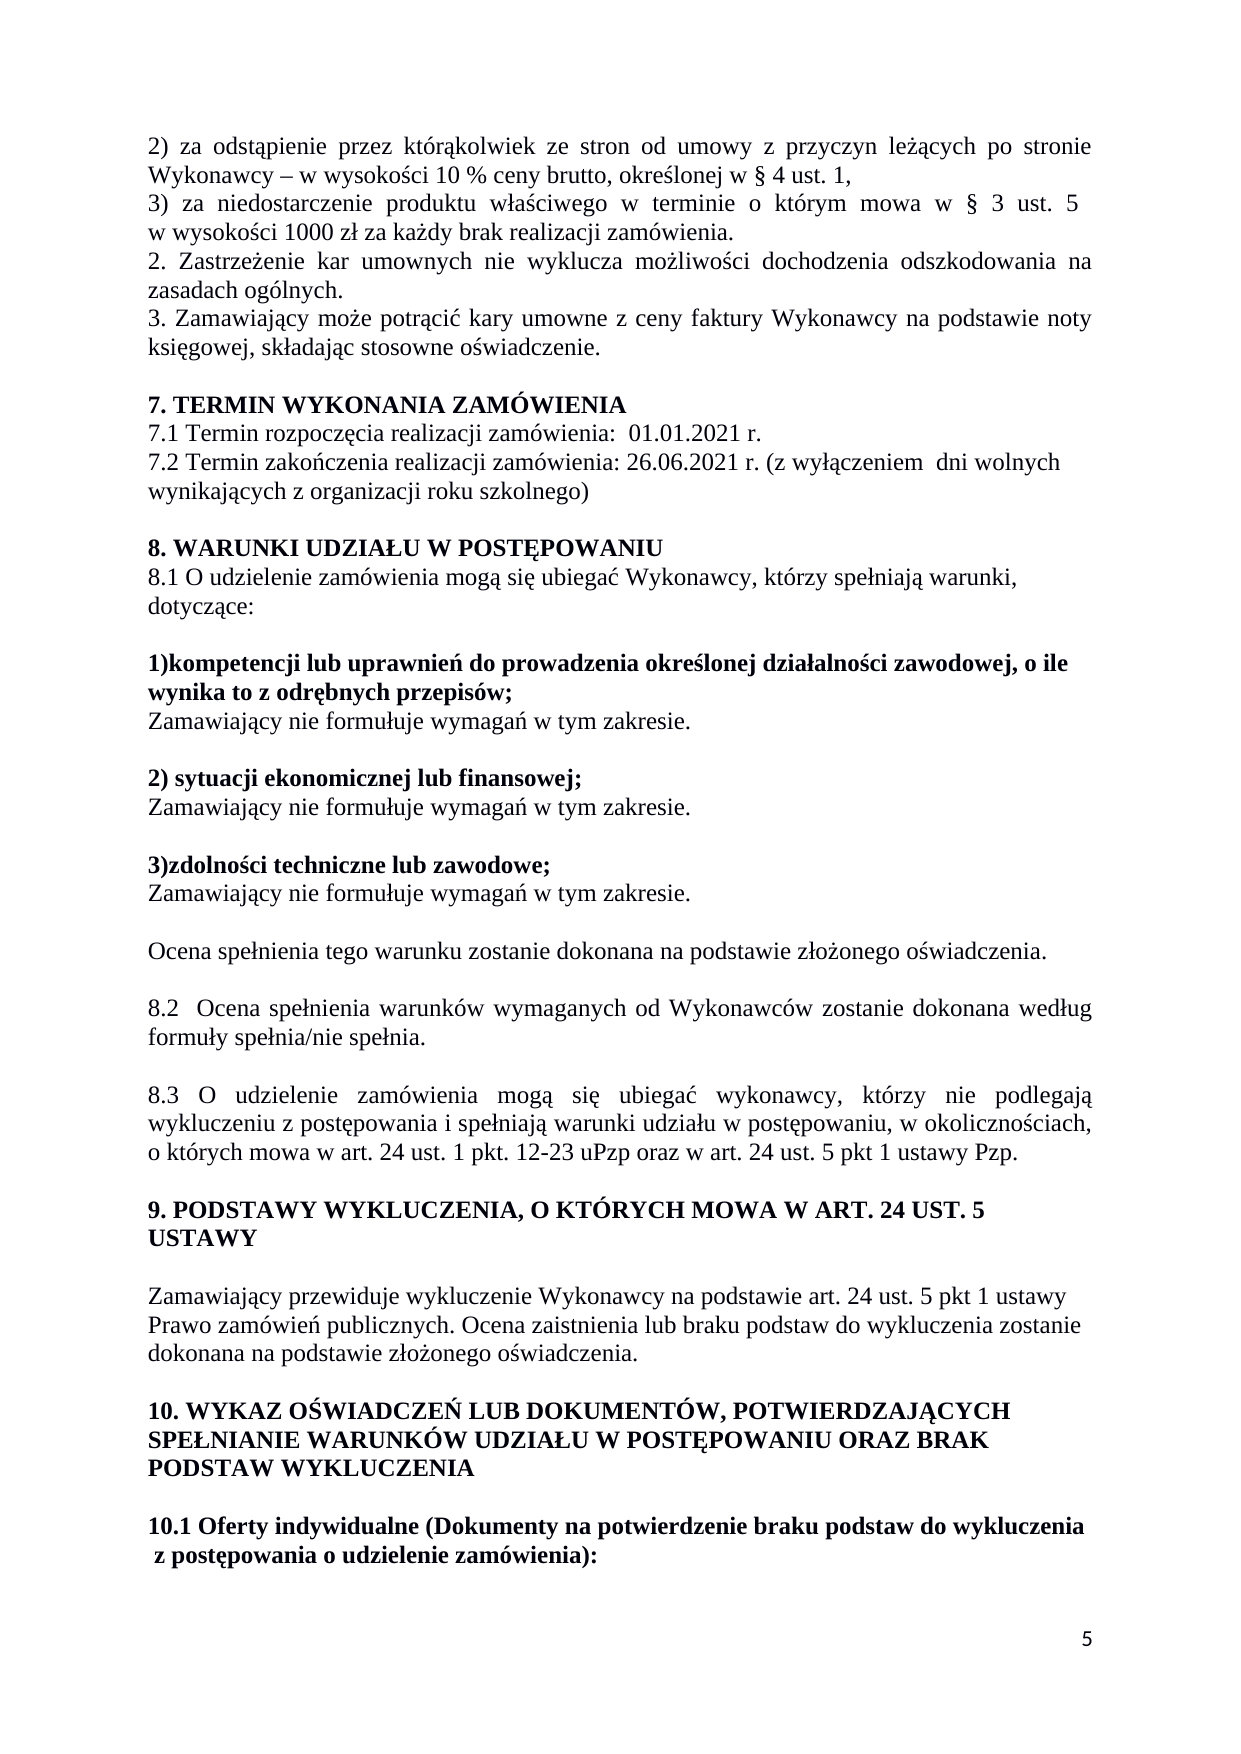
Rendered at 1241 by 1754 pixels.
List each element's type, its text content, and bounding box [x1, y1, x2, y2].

text Ocena spełnienia tego warunku zostanie dokonana na podstawie złożonego oświadczenia. [148, 936, 1093, 965]
text 9. PODSTAWY WYKLUCZENIA, O KTÓRYCH MOWA W ART. 24 UST. 5 USTAWY [148, 1195, 1093, 1252]
text 8.3 O udzielenie zamówienia mogą się ubiegać wykonawcy, którzy nie podlegają wykluczeniu z postępowania i spełniają warunki udziału w postępowaniu, w okolicznościach, o których mowa w art. 24 ust. 1 pkt. 12-23 uPzp oraz w art. 24 ust. 5 pkt 1 ustawy Pzp. [148, 1080, 1093, 1166]
text 7.1 Termin rozpoczęcia realizacji zamówienia: 01.01.2021 r. [148, 418, 1093, 447]
text 8.1 O udzielenie zamówienia mogą się ubiegać Wykonawcy, którzy spełniają warunki, dotyczące: [148, 562, 1093, 620]
text 2. Zastrzeżenie kar umownych nie wyklucza możliwości dochodzenia odszkodowania na zasadach ogólnych. [148, 246, 1093, 303]
text Zamawiający nie formułuje wymagań w tym zakresie. [148, 878, 1093, 907]
text 3) za niedostarczenie produktu właściwego w terminie o którym mowa w § 3 ust. 5 w wysokości 1000 zł za każdy brak realizacji zamówienia. [148, 188, 1093, 246]
text 7.2 Termin zakończenia realizacji zamówienia: 26.06.2021 r. (z wyłączeniem dni wolnych wynikających z organizacji roku szkolnego) [148, 447, 1093, 505]
text 2) za odstąpienie przez którąkolwiek ze stron od umowy z przyczyn leżących po stronie Wykonawcy – w wysokości 10 % ceny brutto, określonej w § 4 ust. 1, [148, 131, 1093, 188]
text 8.2 Ocena spełnienia warunków wymaganych od Wykonawców zostanie dokonana według formuły spełnia/nie spełnia. [148, 993, 1093, 1051]
text Zamawiający nie formułuje wymagań w tym zakresie. [148, 706, 1093, 735]
text 1)kompetencji lub uprawnień do prowadzenia określonej działalności zawodowej, o ile wynika to z odrębnych przepisów; [148, 648, 1093, 706]
text 8. WARUNKI UDZIAŁU W POSTĘPOWANIU [148, 533, 1093, 562]
text 7. TERMIN WYKONANIA ZAMÓWIENIA [148, 390, 1093, 418]
text 3)zdolności techniczne lub zawodowe; [148, 850, 1093, 878]
text Zamawiający nie formułuje wymagań w tym zakresie. [148, 792, 1093, 821]
text 2) sytuacji ekonomicznej lub finansowej; [148, 763, 1093, 792]
text 3. Zamawiający może potrącić kary umowne z ceny faktury Wykonawcy na podstawie noty księgowej, składając stosowne oświadczenie. [148, 303, 1093, 361]
text Zamawiający przewiduje wykluczenie Wykonawcy na podstawie art. 24 ust. 5 pkt 1 ustawy Prawo zamówień publicznych. Ocena zaistnienia lub braku podstaw do wykluczenia zostanie dokonana na podstawie złożonego oświadczenia. [148, 1281, 1093, 1367]
text 10.1 Oferty indywidualne (Dokumenty na potwierdzenie braku podstaw do wykluczenia z postępowania o udzielenie zamówienia): [148, 1511, 1093, 1568]
text 10. WYKAZ OŚWIADCZEŃ LUB DOKUMENTÓW, POTWIERDZAJĄCYCH SPEŁNIANIE WARUNKÓW UDZIAŁU W POSTĘPOWANIU ORAZ BRAK PODSTAW WYKLUCZENIA [148, 1396, 1093, 1482]
